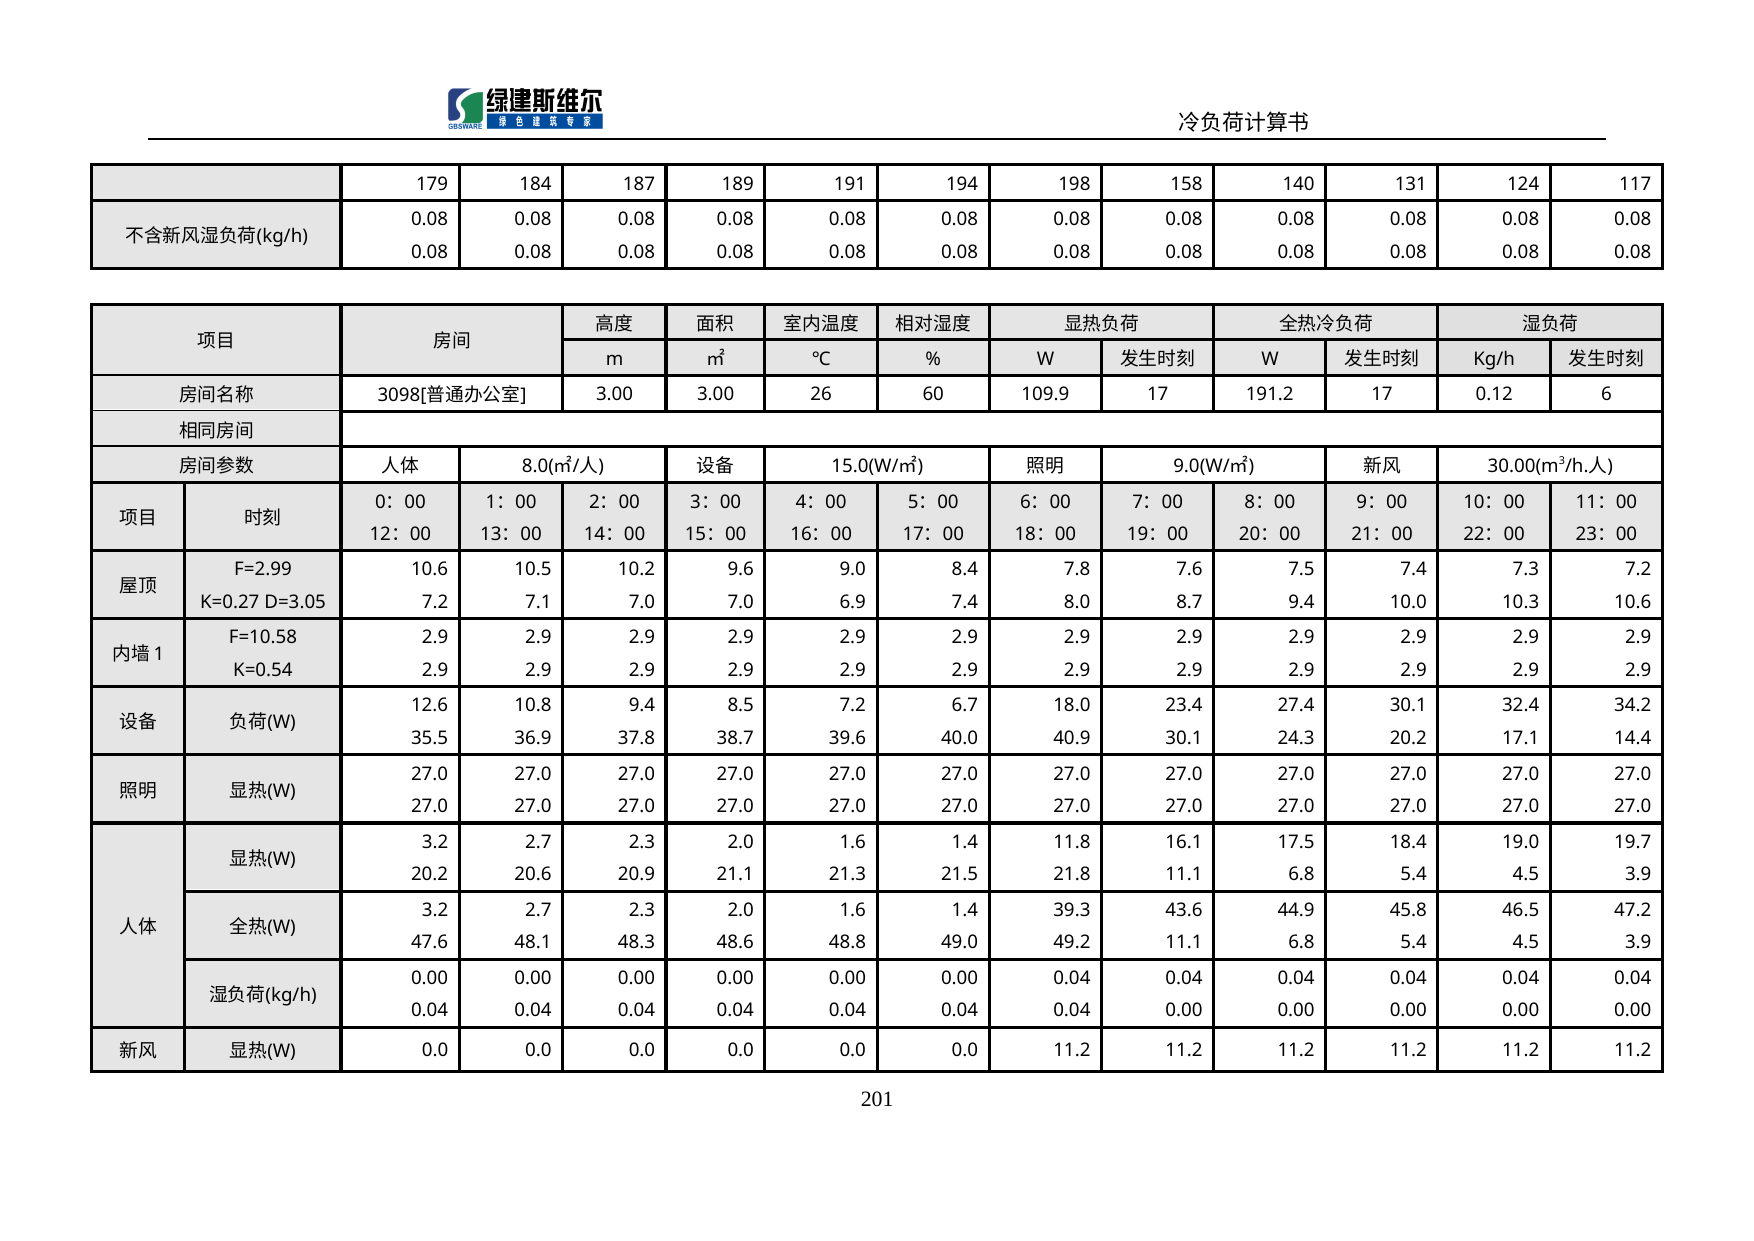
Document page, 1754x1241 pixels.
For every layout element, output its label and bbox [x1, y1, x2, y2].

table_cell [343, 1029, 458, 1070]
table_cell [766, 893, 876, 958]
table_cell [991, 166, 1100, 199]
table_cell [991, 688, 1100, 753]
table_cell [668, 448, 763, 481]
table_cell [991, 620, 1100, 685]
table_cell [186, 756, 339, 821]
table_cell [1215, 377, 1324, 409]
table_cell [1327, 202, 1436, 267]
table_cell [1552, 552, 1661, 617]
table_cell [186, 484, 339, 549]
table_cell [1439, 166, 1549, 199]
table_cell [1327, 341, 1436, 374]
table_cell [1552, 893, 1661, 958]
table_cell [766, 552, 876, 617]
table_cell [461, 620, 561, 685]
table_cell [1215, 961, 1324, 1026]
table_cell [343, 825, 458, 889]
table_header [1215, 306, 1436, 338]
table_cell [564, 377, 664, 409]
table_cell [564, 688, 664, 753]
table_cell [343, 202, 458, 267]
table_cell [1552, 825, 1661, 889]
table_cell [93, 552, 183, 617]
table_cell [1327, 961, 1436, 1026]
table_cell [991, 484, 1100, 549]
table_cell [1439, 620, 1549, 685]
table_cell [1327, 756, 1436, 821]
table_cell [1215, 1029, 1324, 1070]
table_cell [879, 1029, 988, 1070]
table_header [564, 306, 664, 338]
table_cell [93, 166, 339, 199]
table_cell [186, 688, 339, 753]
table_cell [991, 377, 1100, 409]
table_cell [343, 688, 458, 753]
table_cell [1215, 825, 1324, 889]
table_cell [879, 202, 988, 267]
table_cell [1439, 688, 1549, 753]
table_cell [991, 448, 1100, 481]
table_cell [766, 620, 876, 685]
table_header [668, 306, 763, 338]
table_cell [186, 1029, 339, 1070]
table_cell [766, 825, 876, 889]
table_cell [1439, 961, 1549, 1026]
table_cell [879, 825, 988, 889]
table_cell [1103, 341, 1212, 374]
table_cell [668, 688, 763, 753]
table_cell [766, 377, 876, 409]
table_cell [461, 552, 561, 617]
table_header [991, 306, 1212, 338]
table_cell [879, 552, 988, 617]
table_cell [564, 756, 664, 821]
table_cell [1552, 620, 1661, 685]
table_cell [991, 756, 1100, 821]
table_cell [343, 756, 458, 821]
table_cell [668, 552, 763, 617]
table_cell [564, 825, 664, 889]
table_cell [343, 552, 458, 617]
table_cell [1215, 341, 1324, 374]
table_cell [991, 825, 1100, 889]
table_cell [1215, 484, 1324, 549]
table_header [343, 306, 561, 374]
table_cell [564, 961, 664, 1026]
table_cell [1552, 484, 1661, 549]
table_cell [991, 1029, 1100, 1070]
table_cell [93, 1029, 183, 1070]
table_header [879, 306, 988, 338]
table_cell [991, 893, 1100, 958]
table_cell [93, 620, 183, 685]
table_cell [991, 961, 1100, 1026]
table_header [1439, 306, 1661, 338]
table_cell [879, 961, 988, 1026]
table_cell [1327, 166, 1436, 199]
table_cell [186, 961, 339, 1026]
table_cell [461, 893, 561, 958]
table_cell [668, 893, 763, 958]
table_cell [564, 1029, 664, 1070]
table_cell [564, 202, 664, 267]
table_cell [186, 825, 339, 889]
picture [444, 88, 604, 130]
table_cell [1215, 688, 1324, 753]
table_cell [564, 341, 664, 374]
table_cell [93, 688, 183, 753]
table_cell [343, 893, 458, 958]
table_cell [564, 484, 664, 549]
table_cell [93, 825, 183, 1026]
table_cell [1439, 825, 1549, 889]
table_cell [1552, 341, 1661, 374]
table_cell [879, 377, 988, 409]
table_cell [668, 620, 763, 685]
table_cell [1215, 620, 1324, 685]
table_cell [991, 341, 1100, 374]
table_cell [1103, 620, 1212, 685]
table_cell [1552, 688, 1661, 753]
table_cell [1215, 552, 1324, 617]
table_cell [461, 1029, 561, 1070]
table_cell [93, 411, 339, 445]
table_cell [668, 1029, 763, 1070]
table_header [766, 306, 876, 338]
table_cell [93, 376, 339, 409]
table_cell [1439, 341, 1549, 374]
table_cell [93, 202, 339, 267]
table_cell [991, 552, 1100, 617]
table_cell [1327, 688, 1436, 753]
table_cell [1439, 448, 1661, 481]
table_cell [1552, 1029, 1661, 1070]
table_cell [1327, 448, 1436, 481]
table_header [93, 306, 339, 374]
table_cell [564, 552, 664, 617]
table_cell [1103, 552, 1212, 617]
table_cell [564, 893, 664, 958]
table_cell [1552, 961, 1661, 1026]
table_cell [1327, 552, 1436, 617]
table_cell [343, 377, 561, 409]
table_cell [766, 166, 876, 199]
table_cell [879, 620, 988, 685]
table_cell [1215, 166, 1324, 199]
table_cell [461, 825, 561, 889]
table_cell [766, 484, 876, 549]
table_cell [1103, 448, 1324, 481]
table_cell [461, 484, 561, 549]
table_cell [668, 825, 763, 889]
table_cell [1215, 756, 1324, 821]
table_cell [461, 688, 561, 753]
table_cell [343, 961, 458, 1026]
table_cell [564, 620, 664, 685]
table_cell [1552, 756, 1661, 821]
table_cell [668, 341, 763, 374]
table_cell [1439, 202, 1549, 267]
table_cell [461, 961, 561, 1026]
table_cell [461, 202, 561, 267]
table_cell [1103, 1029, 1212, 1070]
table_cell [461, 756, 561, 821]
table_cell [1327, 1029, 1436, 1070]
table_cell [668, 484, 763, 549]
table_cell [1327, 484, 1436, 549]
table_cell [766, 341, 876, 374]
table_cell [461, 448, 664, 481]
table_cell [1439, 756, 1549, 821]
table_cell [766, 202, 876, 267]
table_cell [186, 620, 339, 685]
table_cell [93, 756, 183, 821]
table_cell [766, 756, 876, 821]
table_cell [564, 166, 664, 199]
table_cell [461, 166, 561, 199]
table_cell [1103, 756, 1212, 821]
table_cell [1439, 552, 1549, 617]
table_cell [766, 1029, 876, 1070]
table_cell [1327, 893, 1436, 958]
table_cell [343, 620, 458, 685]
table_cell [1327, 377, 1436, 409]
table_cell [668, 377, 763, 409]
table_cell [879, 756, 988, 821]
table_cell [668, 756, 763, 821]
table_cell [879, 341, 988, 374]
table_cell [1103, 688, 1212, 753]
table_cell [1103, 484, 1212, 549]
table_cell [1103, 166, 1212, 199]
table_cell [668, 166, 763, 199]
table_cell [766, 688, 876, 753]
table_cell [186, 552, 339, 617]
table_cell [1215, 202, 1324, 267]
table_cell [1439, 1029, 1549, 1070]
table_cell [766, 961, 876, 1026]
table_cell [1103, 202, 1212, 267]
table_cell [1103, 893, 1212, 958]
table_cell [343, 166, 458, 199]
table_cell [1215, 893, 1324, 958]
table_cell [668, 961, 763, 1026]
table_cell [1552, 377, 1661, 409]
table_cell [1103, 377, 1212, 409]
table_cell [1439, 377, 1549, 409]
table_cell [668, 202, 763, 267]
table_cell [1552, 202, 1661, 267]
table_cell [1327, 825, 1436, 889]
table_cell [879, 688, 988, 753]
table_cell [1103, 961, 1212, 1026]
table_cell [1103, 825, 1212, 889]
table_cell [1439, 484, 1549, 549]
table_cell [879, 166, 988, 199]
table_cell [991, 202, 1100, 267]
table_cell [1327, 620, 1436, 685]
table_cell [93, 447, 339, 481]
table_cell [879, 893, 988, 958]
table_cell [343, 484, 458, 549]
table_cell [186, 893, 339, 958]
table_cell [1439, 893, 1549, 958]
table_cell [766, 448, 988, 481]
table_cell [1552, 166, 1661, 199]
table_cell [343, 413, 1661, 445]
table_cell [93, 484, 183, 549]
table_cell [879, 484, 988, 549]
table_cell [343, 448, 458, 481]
